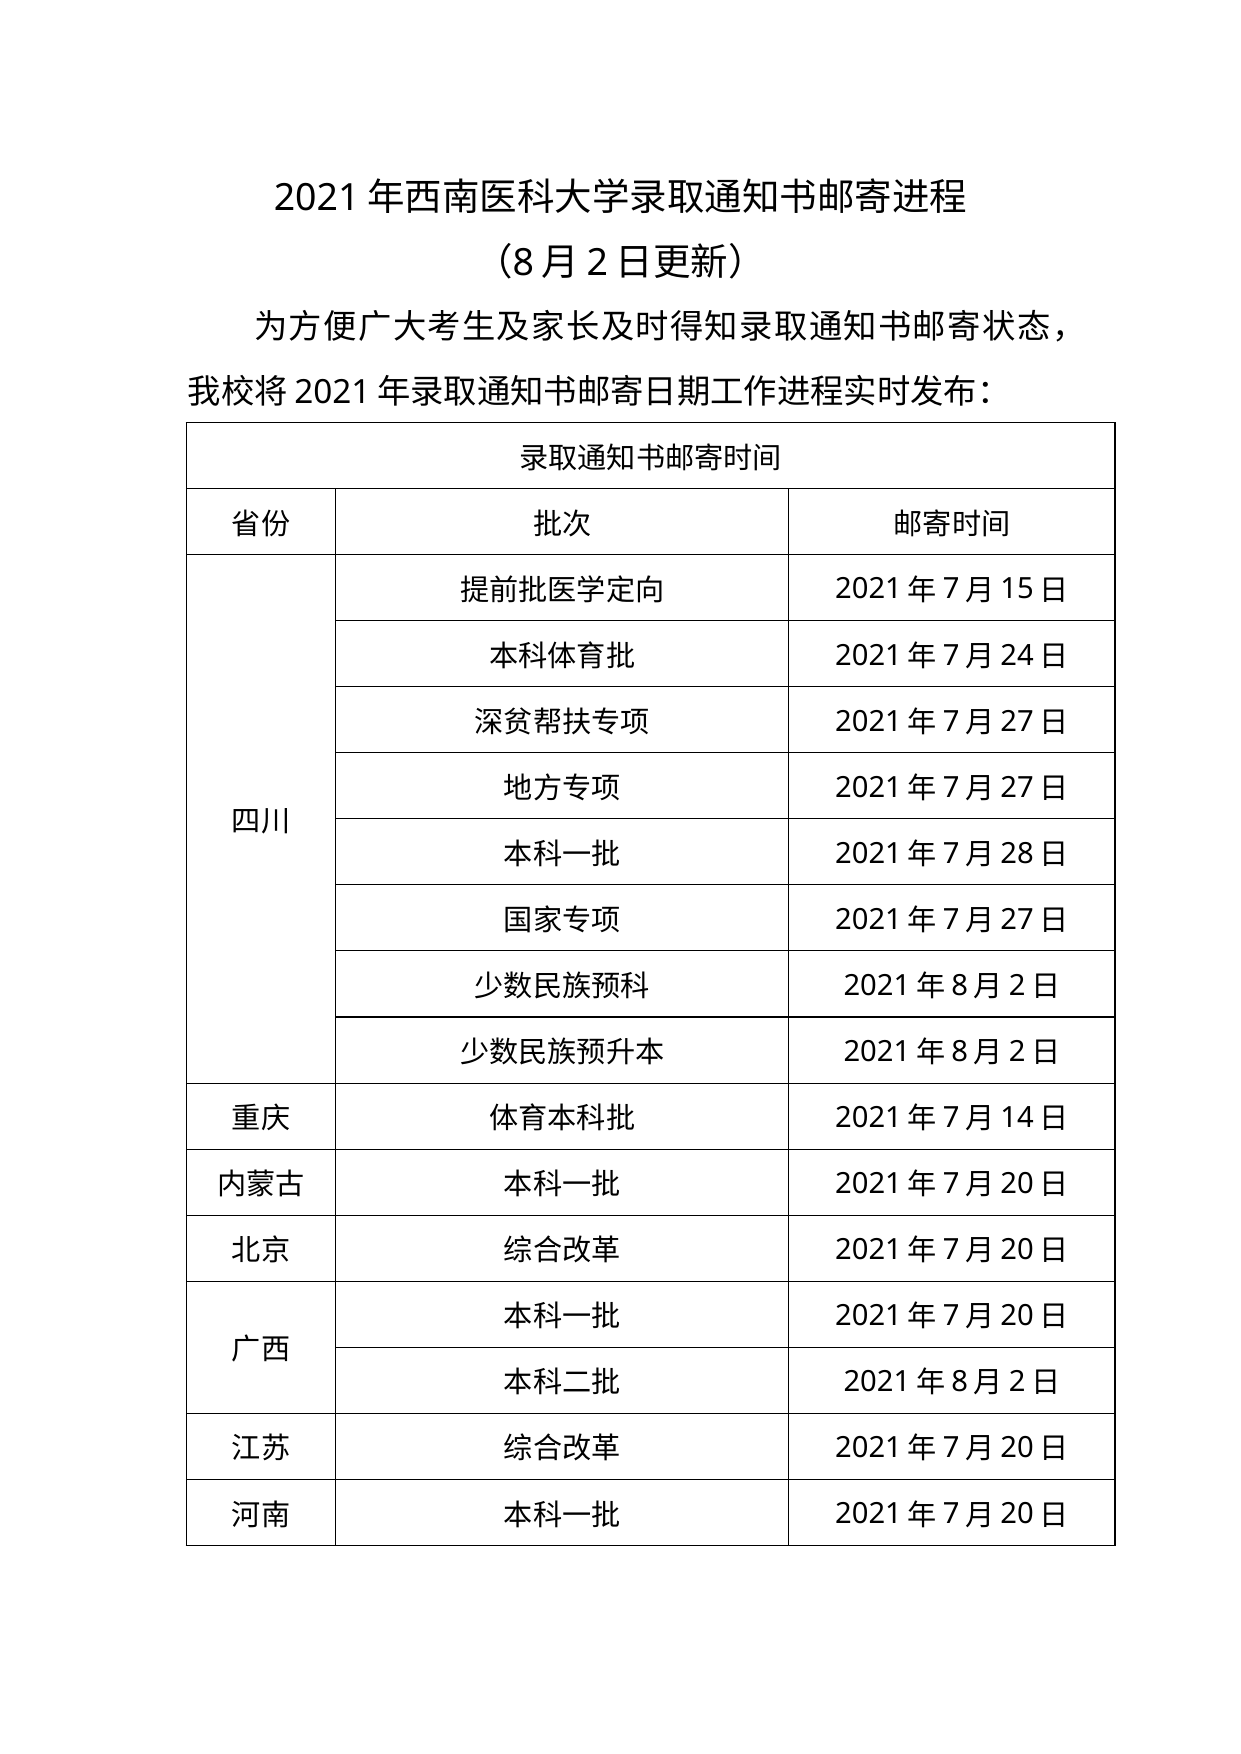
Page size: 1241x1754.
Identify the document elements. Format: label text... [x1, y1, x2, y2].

table_header 录取通知书邮寄时间 [187, 423, 1114, 488]
table_cell 江苏 [187, 1414, 335, 1479]
table_cell 2021年7月27日 [789, 687, 1114, 752]
table_cell 2021年7月14日 [789, 1084, 1114, 1148]
table_cell 本科体育批 [336, 621, 788, 686]
table_cell 四川 [187, 555, 335, 1082]
text （8月2日更新） [187, 227, 1053, 292]
table_cell 2021年7月27日 [789, 753, 1114, 818]
table_cell 重庆 [187, 1084, 335, 1148]
table_cell 2021年7月20日 [789, 1414, 1114, 1479]
text 为方便广大考生及家长及时得知录取通知书邮寄状态，我校将2021年录取通知书邮寄日期工作进程实时发布： [187, 292, 1053, 422]
table_cell 北京 [187, 1216, 335, 1281]
text 2021年西南医科大学录取通知书邮寄进程 [187, 162, 1053, 227]
table_cell 本科一批 [336, 1150, 788, 1214]
table_cell 综合改革 [336, 1216, 788, 1281]
table_cell 2021年7月15日 [789, 555, 1114, 620]
table_cell 2021年8月2日 [789, 951, 1114, 1016]
table_cell 少数民族预升本 [336, 1018, 788, 1082]
table_cell 国家专项 [336, 885, 788, 950]
table_cell 2021年7月24日 [789, 621, 1114, 686]
table_cell 地方专项 [336, 753, 788, 818]
table_cell 2021年7月20日 [789, 1480, 1114, 1545]
table_cell 综合改革 [336, 1414, 788, 1479]
table_cell 2021年8月2日 [789, 1348, 1114, 1413]
table_cell 2021年7月20日 [789, 1216, 1114, 1281]
table_cell 2021年7月27日 [789, 885, 1114, 950]
table_cell 省份 [187, 489, 335, 554]
table_cell 本科二批 [336, 1348, 788, 1413]
table_cell 2021年7月20日 [789, 1150, 1114, 1214]
table_cell 本科一批 [336, 1480, 788, 1545]
table_cell 2021年8月2日 [789, 1018, 1114, 1082]
table_cell 河南 [187, 1480, 335, 1545]
table_cell 本科一批 [336, 1282, 788, 1347]
table_cell 广西 [187, 1282, 335, 1413]
table_cell 邮寄时间 [789, 489, 1114, 554]
table_cell 内蒙古 [187, 1150, 335, 1214]
table_cell 深贫帮扶专项 [336, 687, 788, 752]
table_cell 提前批医学定向 [336, 555, 788, 620]
table_cell 批次 [336, 489, 788, 554]
table_cell 本科一批 [336, 819, 788, 884]
table_cell 2021年7月20日 [789, 1282, 1114, 1347]
table_cell 体育本科批 [336, 1084, 788, 1148]
table_cell 2021年7月28日 [789, 819, 1114, 884]
table_cell 少数民族预科 [336, 951, 788, 1016]
